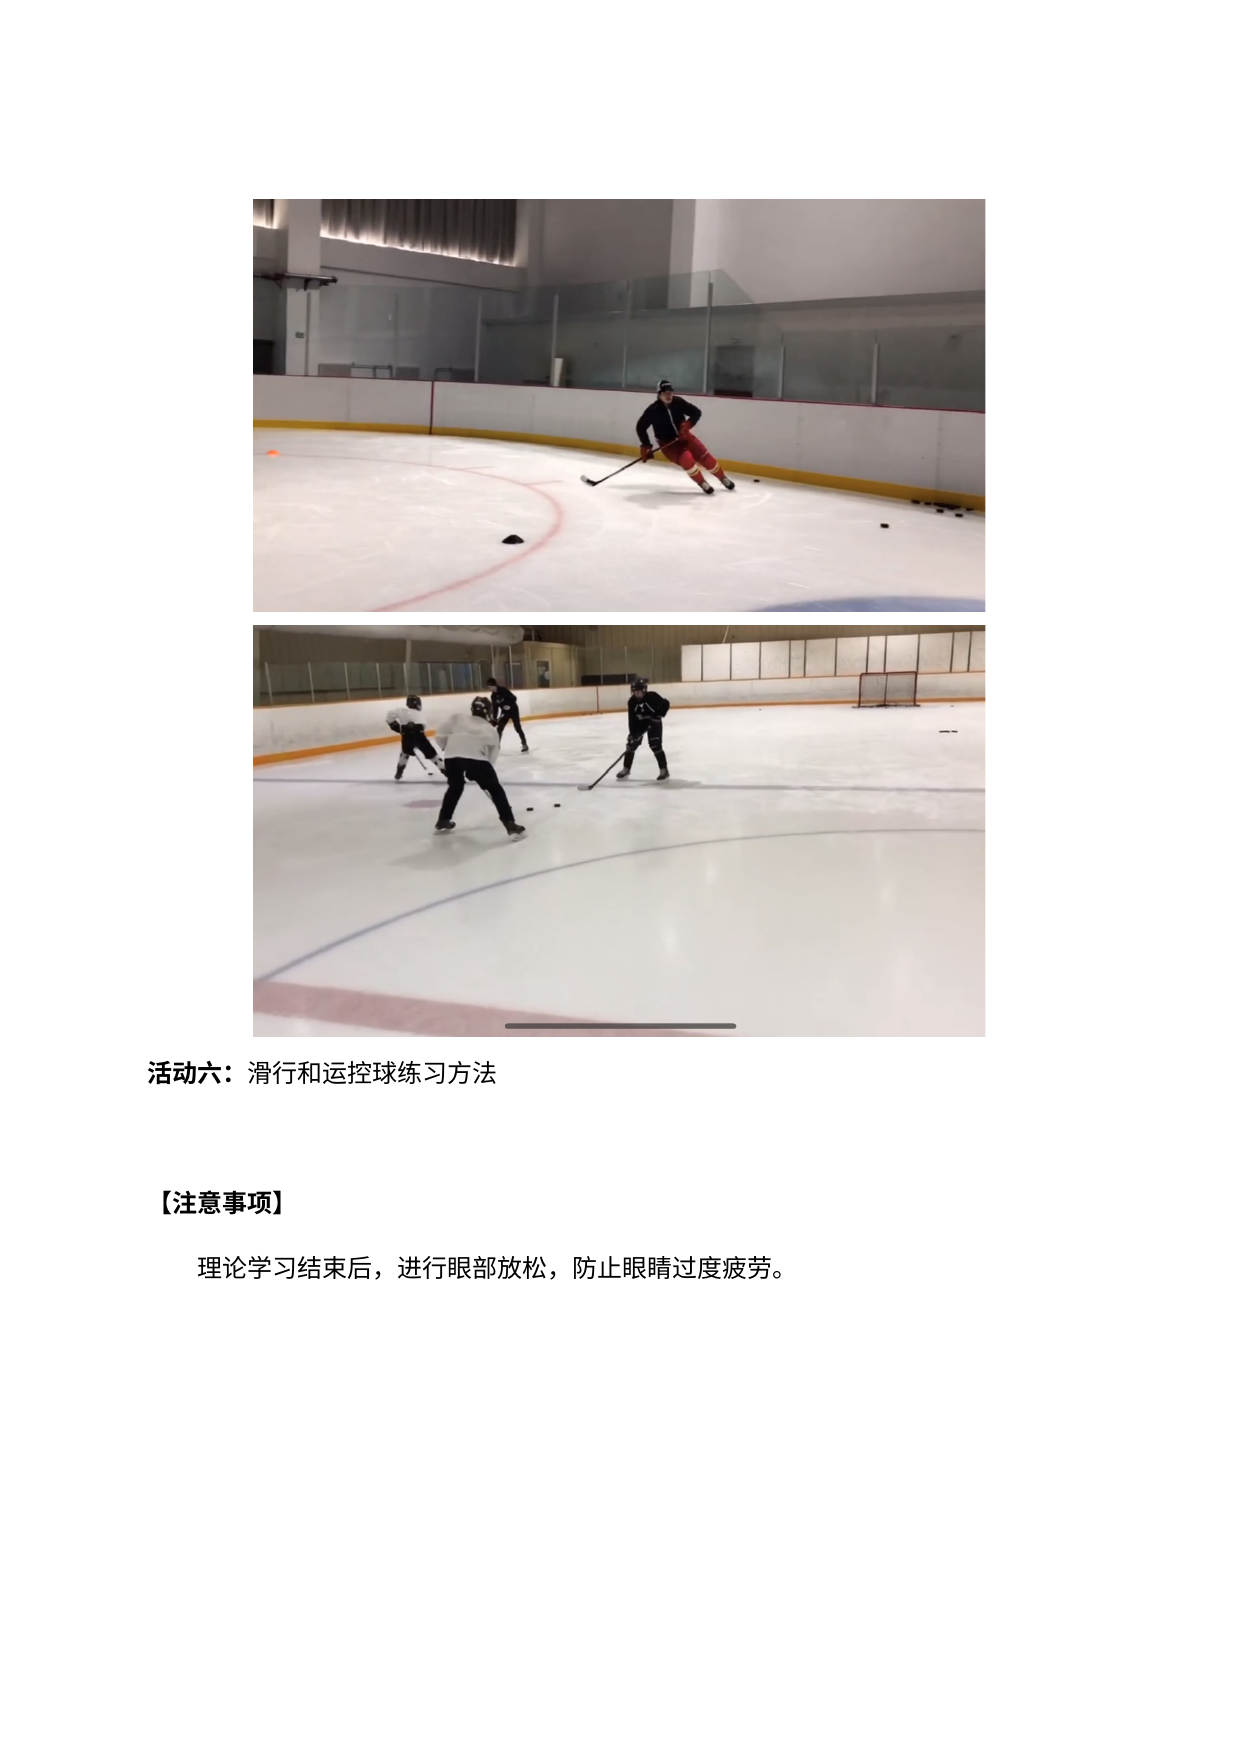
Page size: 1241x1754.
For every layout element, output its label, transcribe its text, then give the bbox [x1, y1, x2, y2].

text 【注意事项】 [148, 1169, 1093, 1234]
text 理论学习结束后，进行眼部放松，防止眼睛过度疲劳。 [148, 1234, 1093, 1299]
picture [253, 625, 986, 1037]
picture [253, 199, 986, 612]
